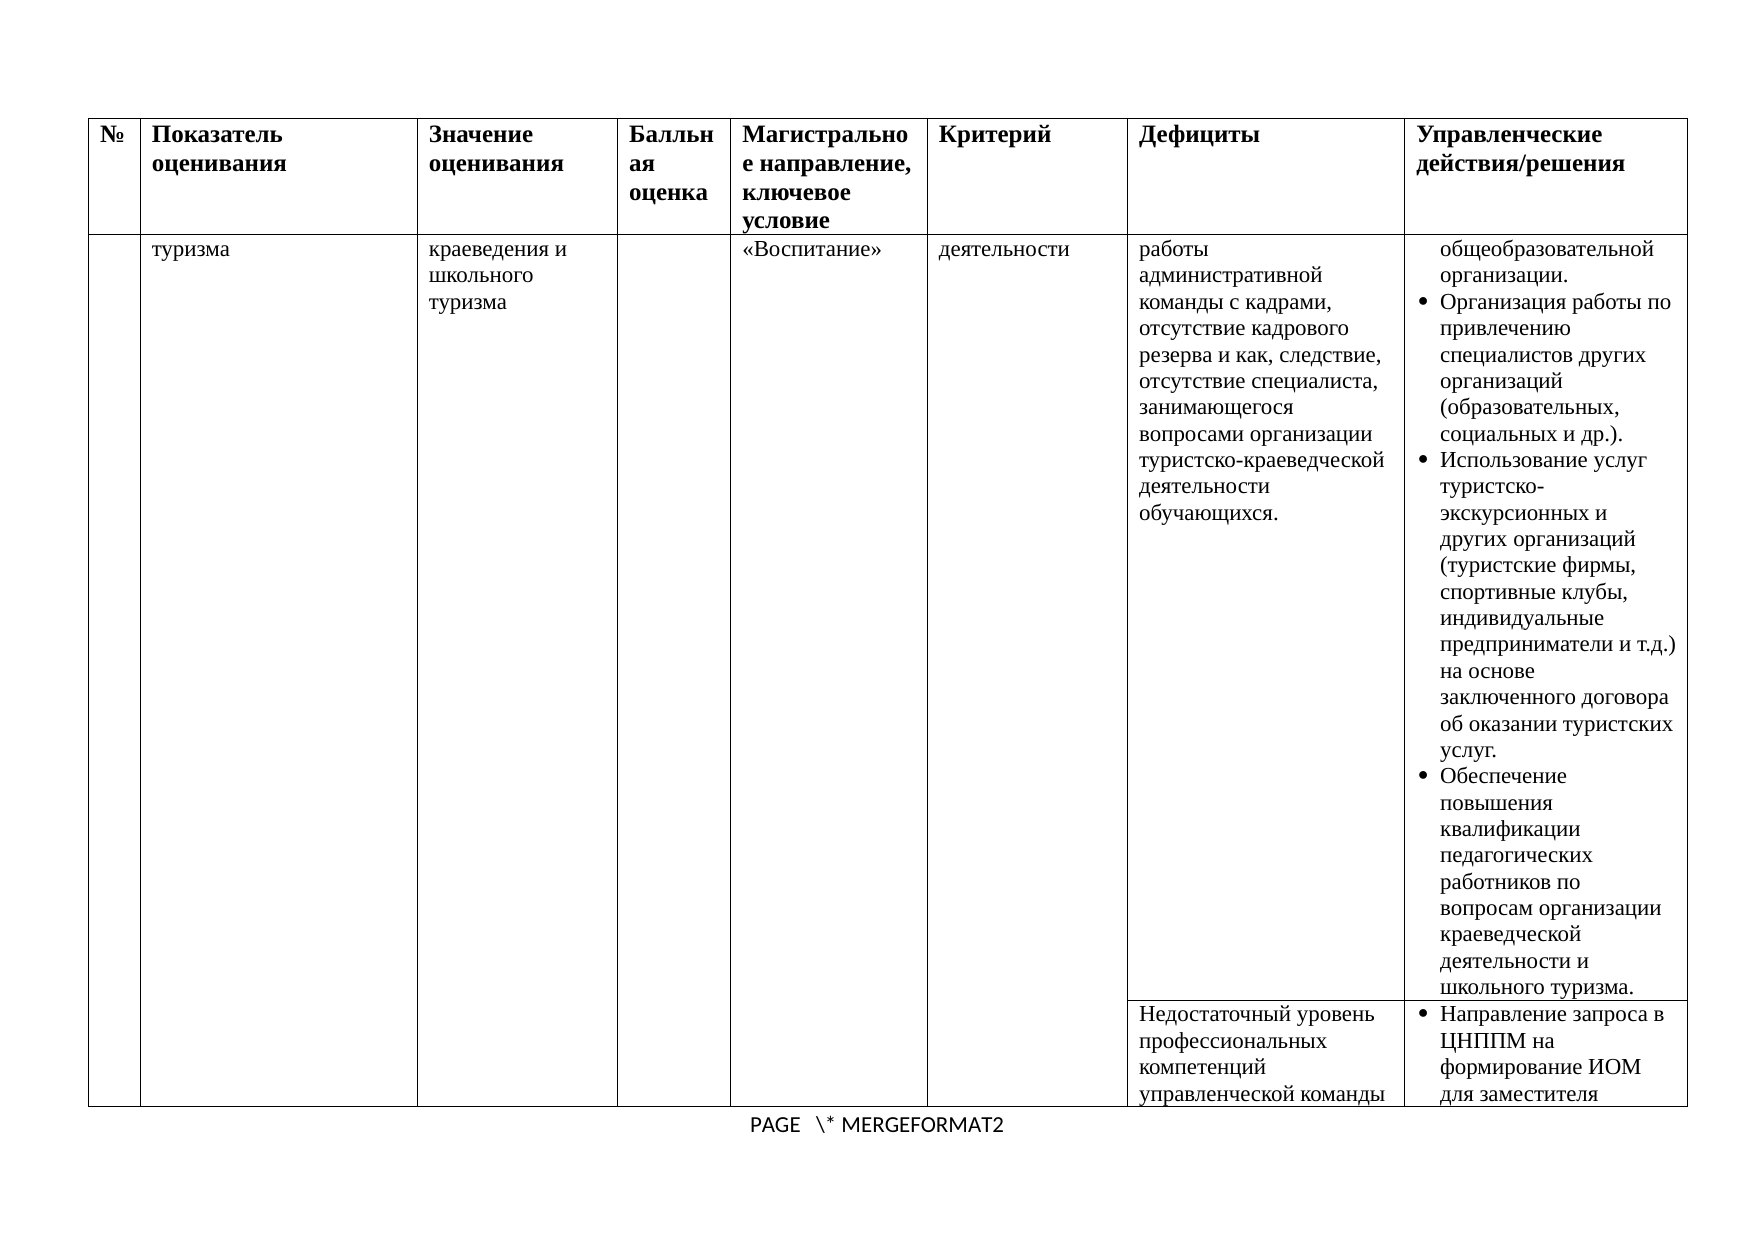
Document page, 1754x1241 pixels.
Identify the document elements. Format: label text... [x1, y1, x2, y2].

table_header Дефициты [1128, 119, 1404, 234]
table_header № [89, 119, 140, 234]
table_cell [141, 235, 417, 1106]
table_header Магистральное направление, ключевое условие [731, 119, 927, 234]
table_header Критерий [928, 119, 1127, 234]
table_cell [418, 235, 617, 1106]
table_header Управленческие действия/решения [1405, 119, 1687, 234]
table_cell Магистральное направление «Воспитание» [731, 235, 927, 1106]
table_header Показатель оценивания [141, 119, 417, 234]
table_cell 49 [89, 235, 140, 1106]
table_cell 0 [618, 235, 730, 1106]
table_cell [1128, 1001, 1404, 1106]
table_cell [1405, 235, 1687, 999]
table_cell Организация воспитательной деятельности [928, 235, 1127, 1106]
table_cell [1128, 235, 1404, 999]
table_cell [1405, 1001, 1687, 1106]
table_header Значение оценивания [418, 119, 617, 234]
table_header Балльная оценка [618, 119, 730, 234]
